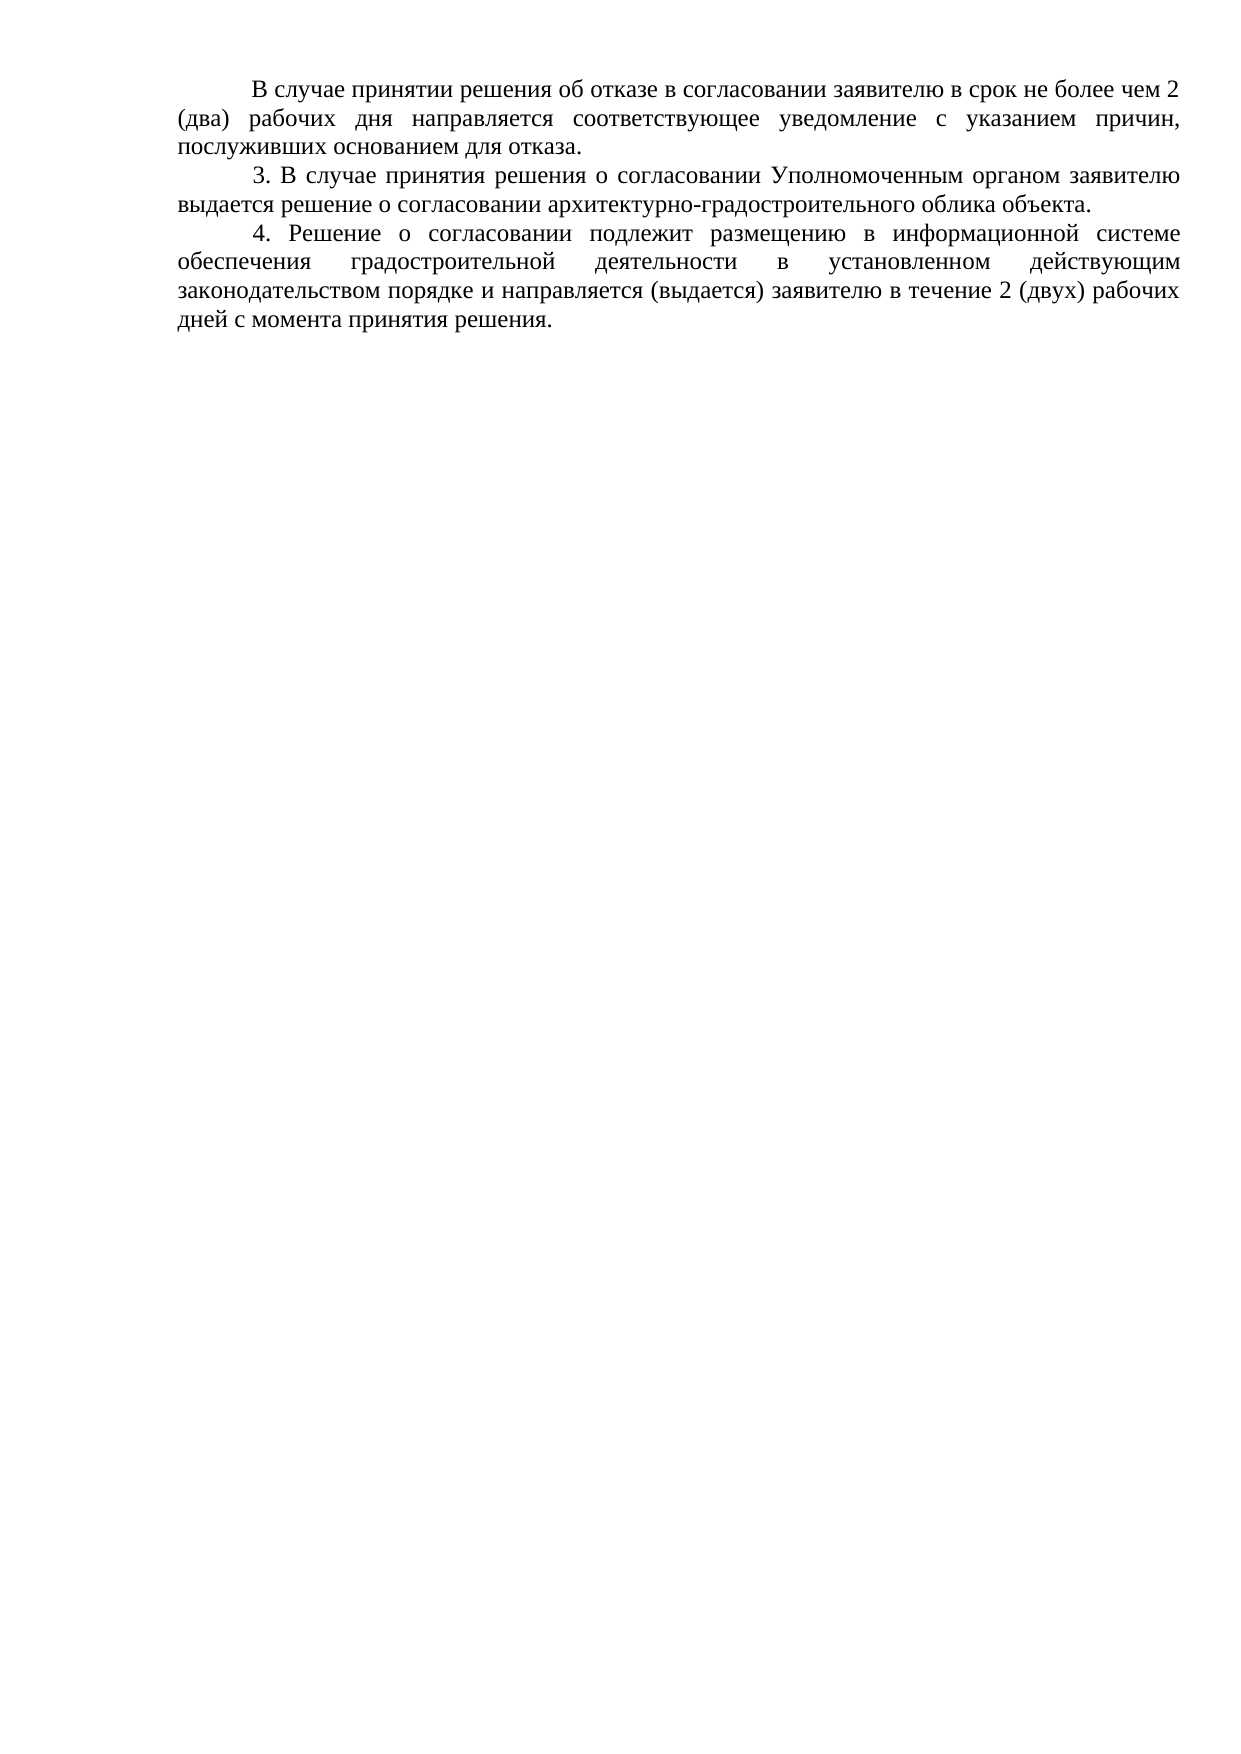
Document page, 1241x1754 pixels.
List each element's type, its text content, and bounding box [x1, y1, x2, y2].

text 4. Решение о согласовании подлежит размещению в информационной системе обеспечения градостроительной деятельности в установленном действующим законодательством порядке и направляется (выдается) заявителю в течение 2 (двух) рабочих дней с момента принятия решения. [177, 218, 1181, 333]
text 3. В случае принятия решения о согласовании Уполномоченным органом заявителю выдается решение о согласовании архитектурно-градостроительного облика объекта. [177, 160, 1181, 218]
text В случае принятии решения об отказе в согласовании заявителю в срок не более чем 2 (два) рабочих дня направляется соответствующее уведомление с указанием причин, послуживших основанием для отказа. [177, 74, 1181, 160]
